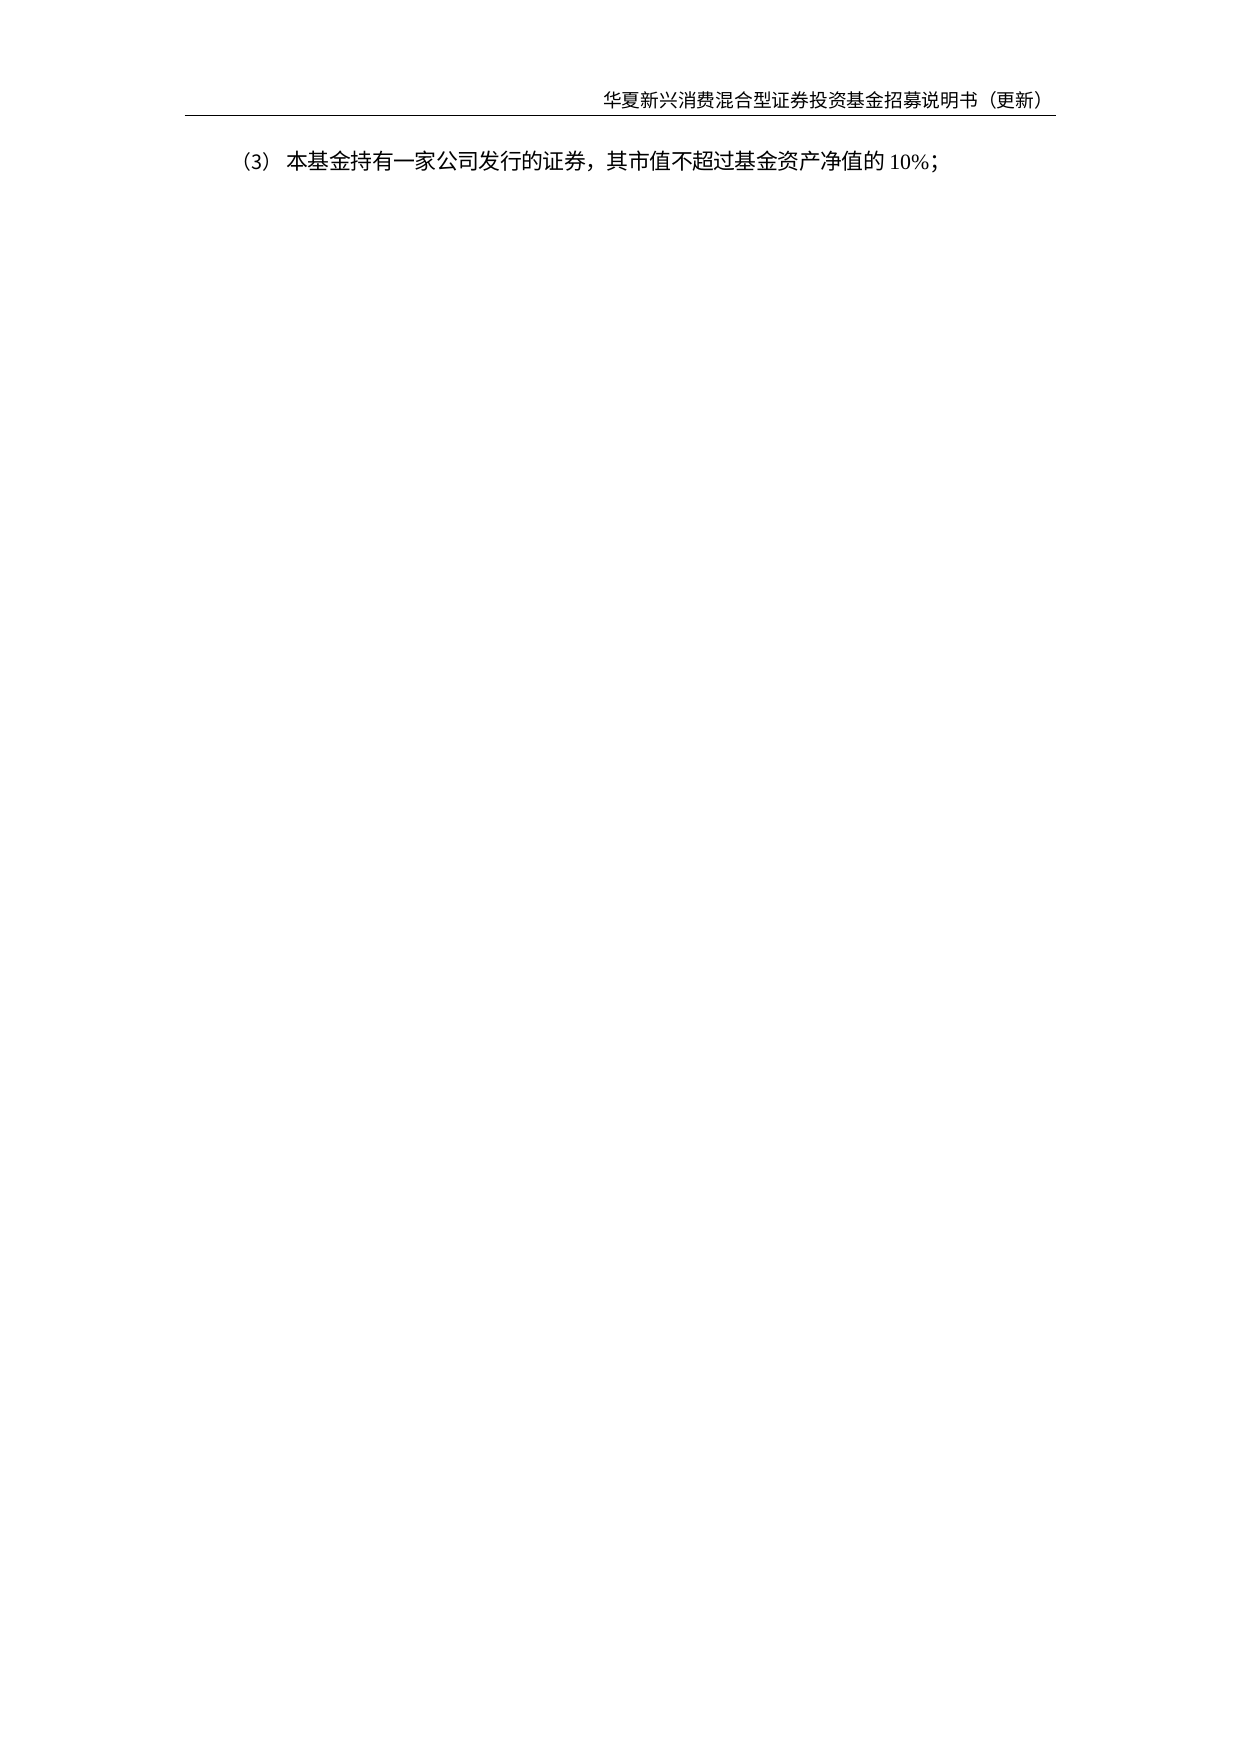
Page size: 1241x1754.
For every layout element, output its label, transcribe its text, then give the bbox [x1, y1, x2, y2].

list 本基金持有一家公司发行的证券，其市值不超过基金资产净值的 10%； [231, 148, 1115, 175]
